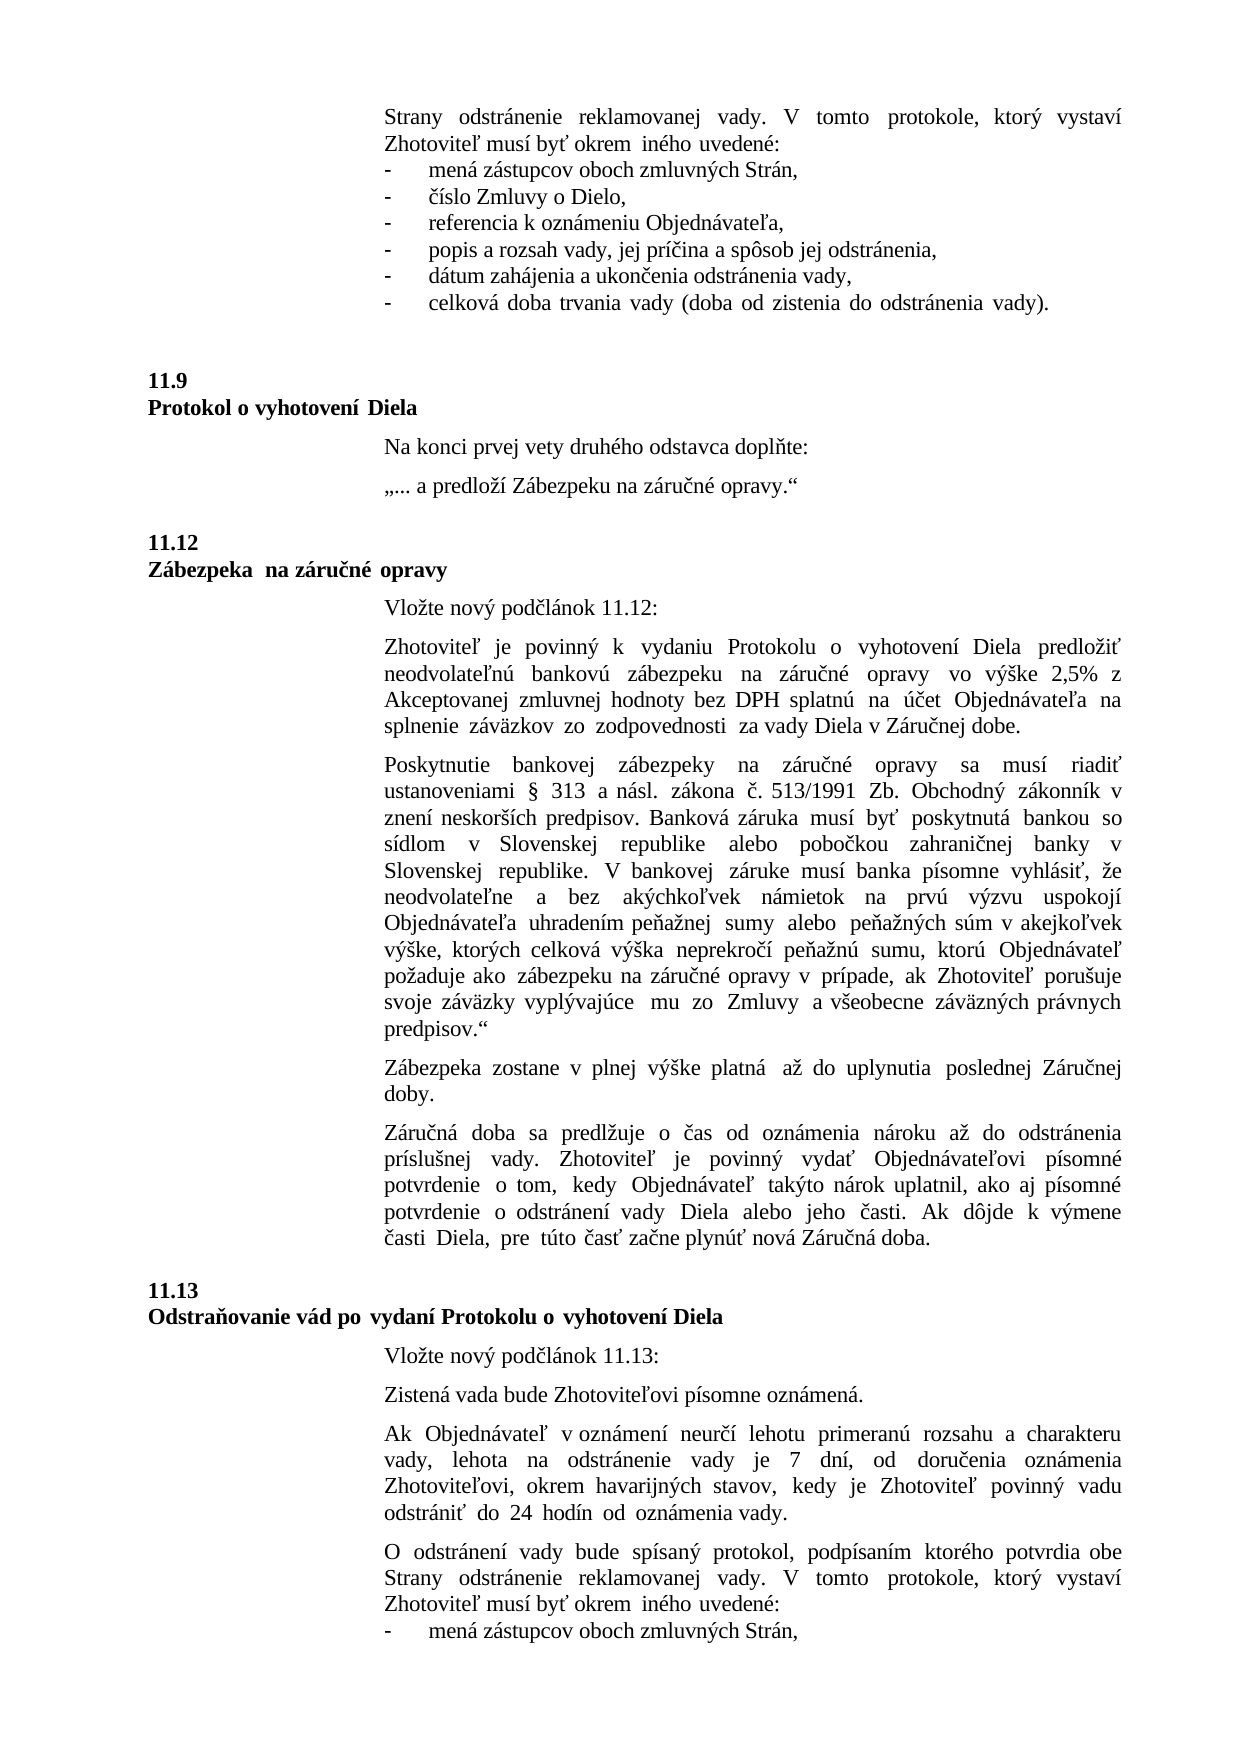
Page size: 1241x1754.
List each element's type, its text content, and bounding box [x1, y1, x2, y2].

subtitle 11.12 [148, 529, 1122, 556]
list celková doba trvania vady (doba od zistenia do odstránenia vady). [384, 288, 1122, 315]
text Ak Objednávateľ v oznámení neurčí lehotu primeranú rozsahu a charakteru vady, lehota na odstránenie vady je 7 dní, od doručenia oznámenia Zhotoviteľovi, okrem havarijných stavov, kedy je Zhotoviteľ povinný vadu odstrániť do 24 hodín od oznámenia vady. [384, 1420, 1122, 1525]
list dátum zahájenia a ukončenia odstránenia vady, [384, 262, 1122, 288]
text Zábezpeka na záručné opravy [148, 556, 1122, 582]
text Zistená vada bude Zhotoviteľovi písomne oznámená. [384, 1381, 1122, 1407]
text Odstraňovanie vád po vydaní Protokolu o vyhotovení Diela [148, 1303, 1122, 1330]
list popis a rozsah vady, jej príčina a spôsob jej odstránenia, [384, 236, 1122, 262]
text Na konci prvej vety druhého odstavca doplňte: [384, 433, 1122, 459]
text „... a predloží Zábezpeku na záručné opravy.“ [384, 472, 1122, 498]
text Poskytnutie bankovej zábezpeky na záručné opravy sa musí riadiť ustanoveniami § 313 a násl. zákona č. 513/1991 Zb. Obchodný zákonník v znení neskorších predpisov. Banková záruka musí byť poskytnutá bankou so sídlom v Slovenskej republike alebo pobočkou zahraničnej banky v Slovenskej republike. V bankovej záruke musí banka písomne vyhlásiť, že neodvolateľne a bez akýchkoľvek námietok na prvú výzvu uspokojí Objednávateľa uhradením peňažnej sumy alebo peňažných súm v akejkoľvek výške, ktorých celková výška neprekročí peňažnú sumu, ktorú Objednávateľ požaduje ako zábezpeku na záručné opravy v prípade, ak Zhotoviteľ porušuje svoje záväzky vyplývajúce mu zo Zmluvy a všeobecne záväzných právnych predpisov.“ [384, 751, 1122, 1041]
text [384, 103, 1122, 156]
subtitle 11.13 [148, 1277, 1122, 1303]
text Protokol o vyhotovení Diela [148, 394, 1122, 420]
list číslo Zmluvy o Dielo, [384, 183, 1122, 209]
text Zhotoviteľ je povinný k vydaniu Protokolu o vyhotovení Diela predložiť neodvolateľnú bankovú zábezpeku na záručné opravy vo výške 2,5% z Akceptovanej zmluvnej hodnoty bez DPH splatnú na účet Objednávateľa na splnenie záväzkov zo zodpovednosti za vady Diela v Záručnej dobe. [384, 633, 1122, 739]
text Záručná doba sa predlžuje o čas od oznámenia nároku až do odstránenia príslušnej vady. Zhotoviteľ je povinný vydať Objednávateľovi písomné potvrdenie o tom, kedy Objednávateľ takýto nárok uplatnil, ako aj písomné potvrdenie o odstránení vady Diela alebo jeho časti. Ak dôjde k výmene časti Diela, pre túto časť začne plynúť nová Záručná doba. [384, 1119, 1122, 1251]
text Zábezpeka zostane v plnej výške platná až do uplynutia poslednej Záručnej doby. [384, 1054, 1122, 1106]
list referencia k oznámeniu Objednávateľa, [384, 209, 1122, 236]
subtitle 11.9 [148, 368, 1122, 394]
text Vložte nový podčlánok 11.12: [384, 594, 1122, 621]
text Vložte nový podčlánok 11.13: [384, 1342, 1122, 1368]
list mená zástupcov oboch zmluvných Strán, [384, 1617, 1122, 1643]
list mená zástupcov oboch zmluvných Strán, [384, 156, 1122, 183]
